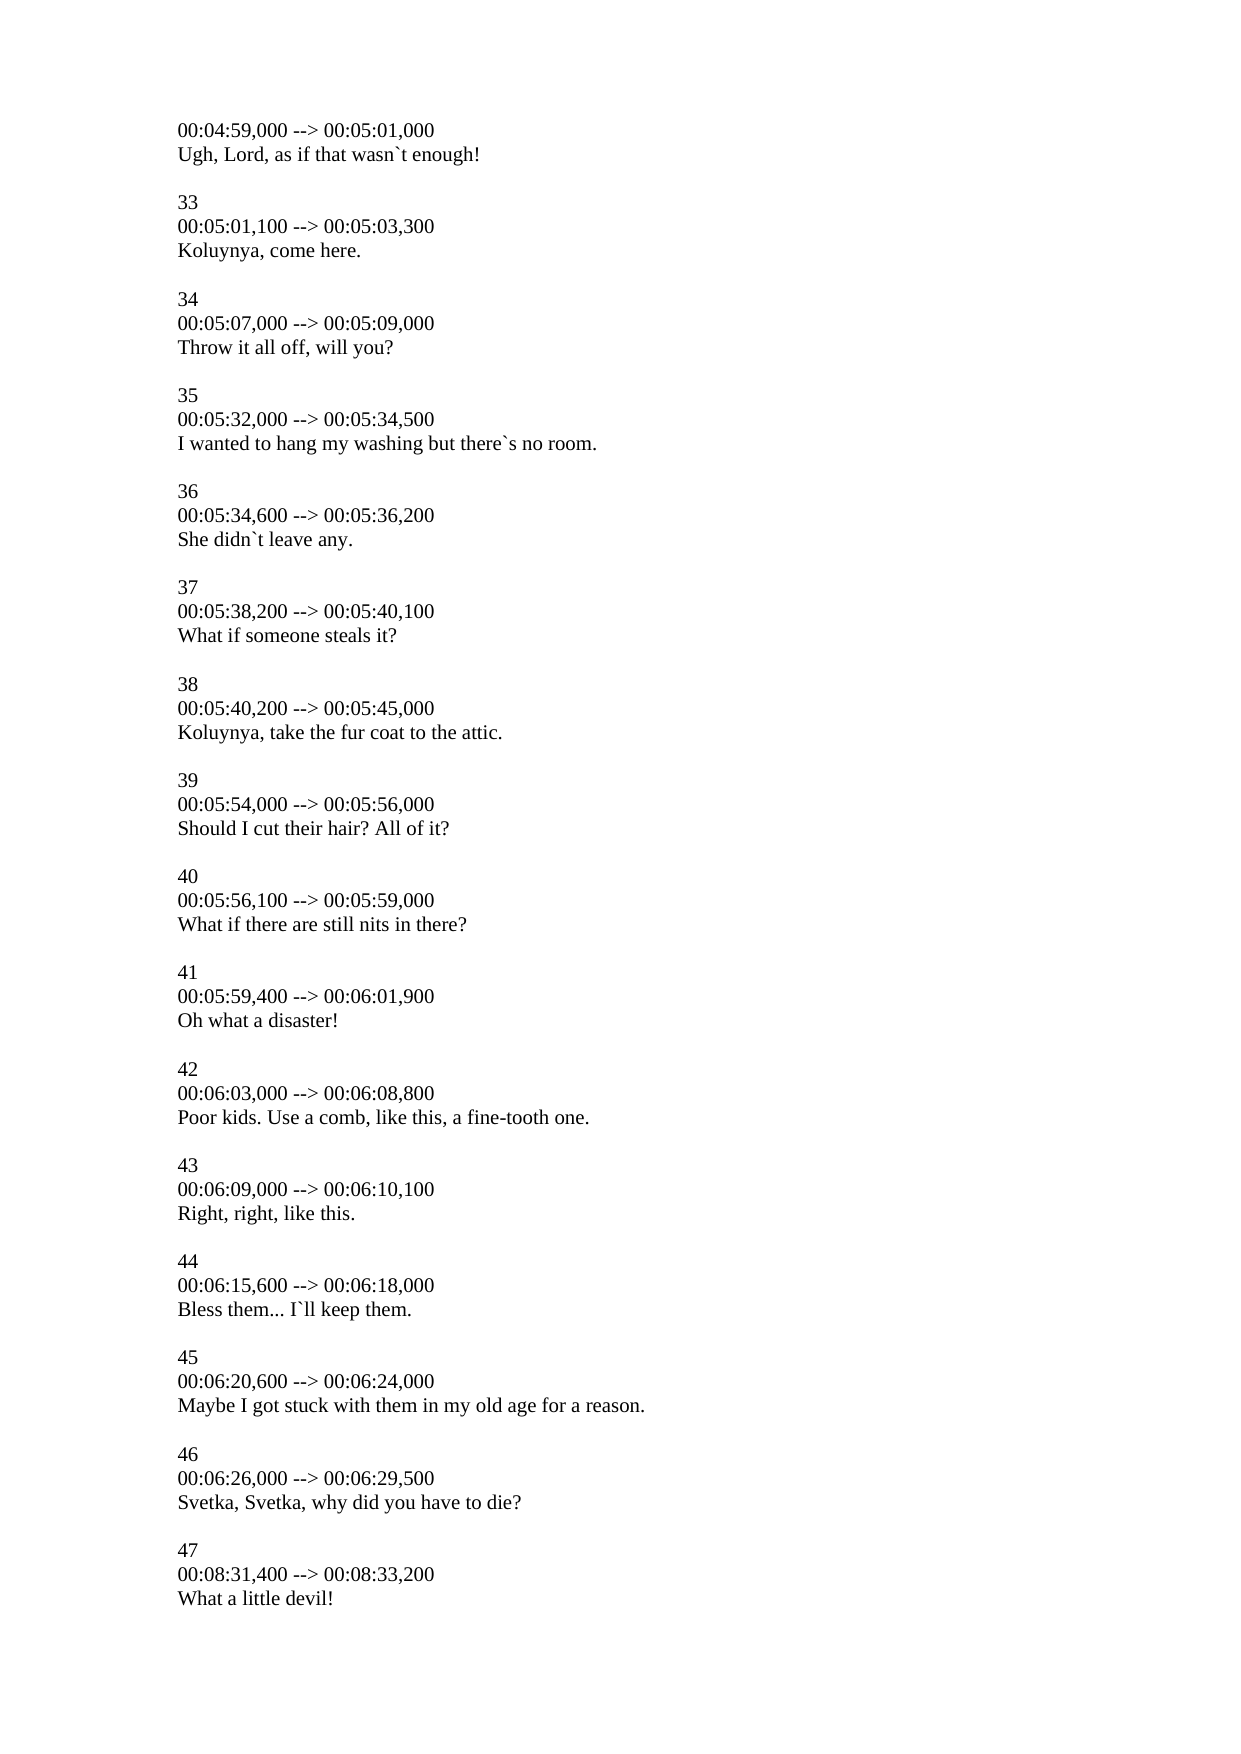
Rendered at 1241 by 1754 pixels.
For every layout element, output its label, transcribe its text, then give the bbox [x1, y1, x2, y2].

text 42 [177, 1057, 1152, 1081]
text Koluynya, take the fur coat to the attic. [177, 720, 1152, 744]
text 00:05:38,200 --> 00:05:40,100 [177, 599, 1152, 623]
text 36 [177, 479, 1152, 503]
text 37 [177, 575, 1152, 599]
text 33 [177, 190, 1152, 214]
text I wanted to hang my washing but there`s no room. [177, 431, 1152, 455]
text 00:05:01,100 --> 00:05:03,300 [177, 214, 1152, 238]
text What if there are still nits in there? [177, 912, 1152, 936]
text Bless them... I`ll keep them. [177, 1297, 1152, 1321]
text 34 [177, 287, 1152, 311]
text 45 [177, 1345, 1152, 1369]
text 47 [177, 1538, 1152, 1562]
text Maybe I got stuck with them in my old age for a reason. [177, 1393, 1152, 1417]
text 41 [177, 960, 1152, 984]
text 00:06:26,000 --> 00:06:29,500 [177, 1466, 1152, 1490]
text 39 [177, 768, 1152, 792]
text 00:08:31,400 --> 00:08:33,200 [177, 1562, 1152, 1586]
text 00:05:32,000 --> 00:05:34,500 [177, 407, 1152, 431]
text She didn`t leave any. [177, 527, 1152, 551]
text 00:04:59,000 --> 00:05:01,000 [177, 118, 1152, 142]
text Right, right, like this. [177, 1201, 1152, 1225]
text 46 [177, 1442, 1152, 1466]
text Ugh, Lord, as if that wasn`t enough! [177, 142, 1152, 166]
text 00:05:59,400 --> 00:06:01,900 [177, 984, 1152, 1008]
text 40 [177, 864, 1152, 888]
text Should I cut their hair? All of it? [177, 816, 1152, 840]
text 00:05:54,000 --> 00:05:56,000 [177, 792, 1152, 816]
text 43 [177, 1153, 1152, 1177]
text Svetka, Svetka, why did you have to die? [177, 1490, 1152, 1514]
text 00:06:20,600 --> 00:06:24,000 [177, 1369, 1152, 1393]
text Koluynya, come here. [177, 238, 1152, 262]
text 00:05:07,000 --> 00:05:09,000 [177, 311, 1152, 335]
text 00:06:09,000 --> 00:06:10,100 [177, 1177, 1152, 1201]
text 00:05:34,600 --> 00:05:36,200 [177, 503, 1152, 527]
text 00:06:03,000 --> 00:06:08,800 [177, 1081, 1152, 1105]
text Throw it all off, will you? [177, 335, 1152, 359]
text 38 [177, 672, 1152, 696]
text What a little devil! [177, 1586, 1152, 1610]
text 44 [177, 1249, 1152, 1273]
text 35 [177, 383, 1152, 407]
text What if someone steals it? [177, 623, 1152, 647]
text Oh what a disaster! [177, 1008, 1152, 1032]
text Poor kids. Use a comb, like this, a fine-tooth one. [177, 1105, 1152, 1129]
text 00:05:40,200 --> 00:05:45,000 [177, 696, 1152, 720]
text 00:06:15,600 --> 00:06:18,000 [177, 1273, 1152, 1297]
text 00:05:56,100 --> 00:05:59,000 [177, 888, 1152, 912]
